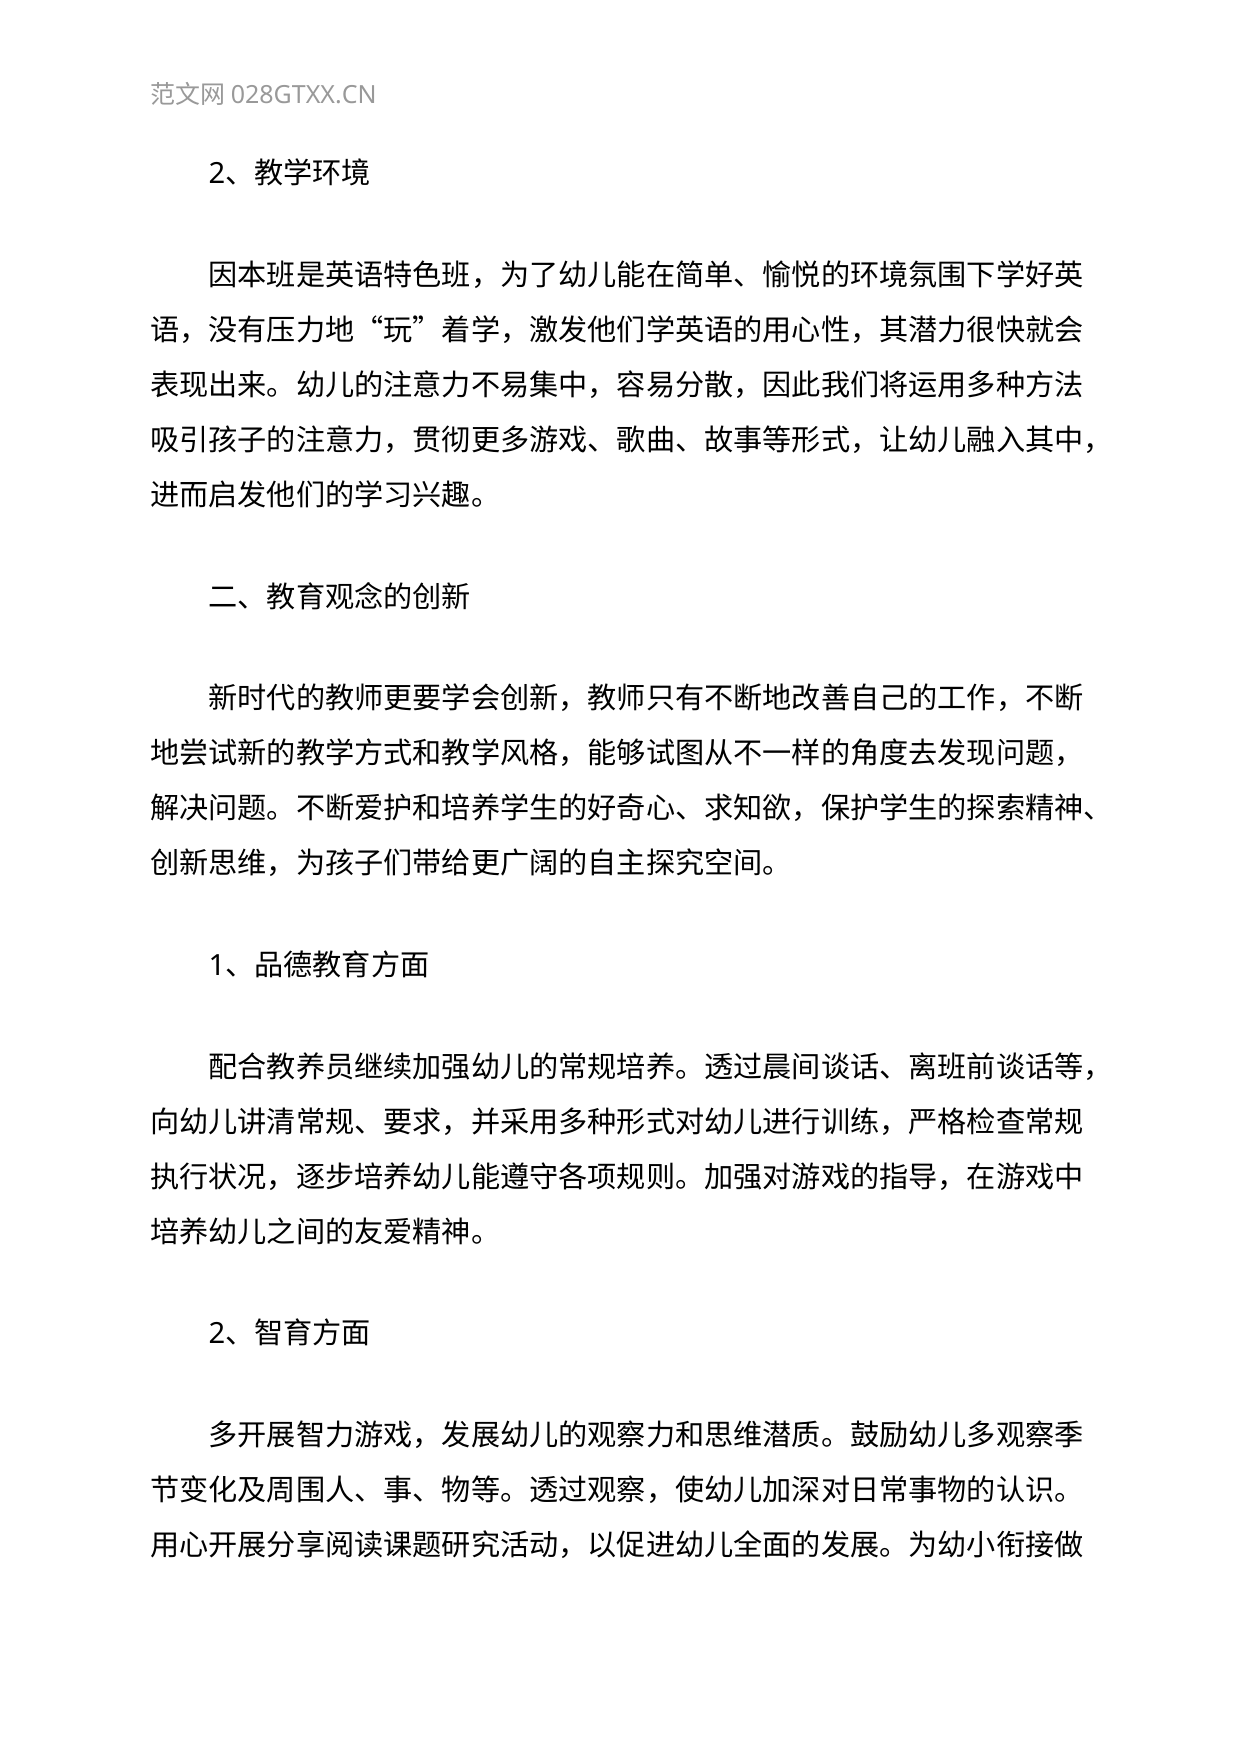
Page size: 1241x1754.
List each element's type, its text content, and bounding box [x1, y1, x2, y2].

text 二、教育观念的创新 [150, 573, 1090, 616]
text 配合教养员继续加强幼儿的常规培养。透过晨间谈话、离班前谈话等，向幼儿讲清常规、要求，并采用多种形式对幼儿进行训练，严格检查常规执行状况，逐步培养幼儿能遵守各项规则。加强对游戏的指导，在游戏中培养幼儿之间的友爱精神。 [150, 1043, 1090, 1251]
text 因本班是英语特色班，为了幼儿能在简单、愉悦的环境氛围下学好英语，没有压力地“玩”着学，激发他们学英语的用心性，其潜力很快就会表现出来。幼儿的注意力不易集中，容易分散，因此我们将运用多种方法吸引孩子的注意力，贯彻更多游戏、歌曲、故事等形式，让幼儿融入其中，进而启发他们的学习兴趣。 [150, 252, 1090, 514]
text 新时代的教师更要学会创新，教师只有不断地改善自己的工作，不断地尝试新的教学方式和教学风格，能够试图从不一样的角度去发现问题，解决问题。不断爱护和培养学生的好奇心、求知欲，保护学生的探索精神、创新思维，为孩子们带给更广阔的自主探究空间。 [150, 675, 1090, 882]
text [150, 1412, 1090, 1564]
text 2、智育方面 [150, 1310, 1090, 1352]
text 2、教学环境 [150, 150, 1090, 192]
text 1、品德教育方面 [150, 942, 1090, 984]
